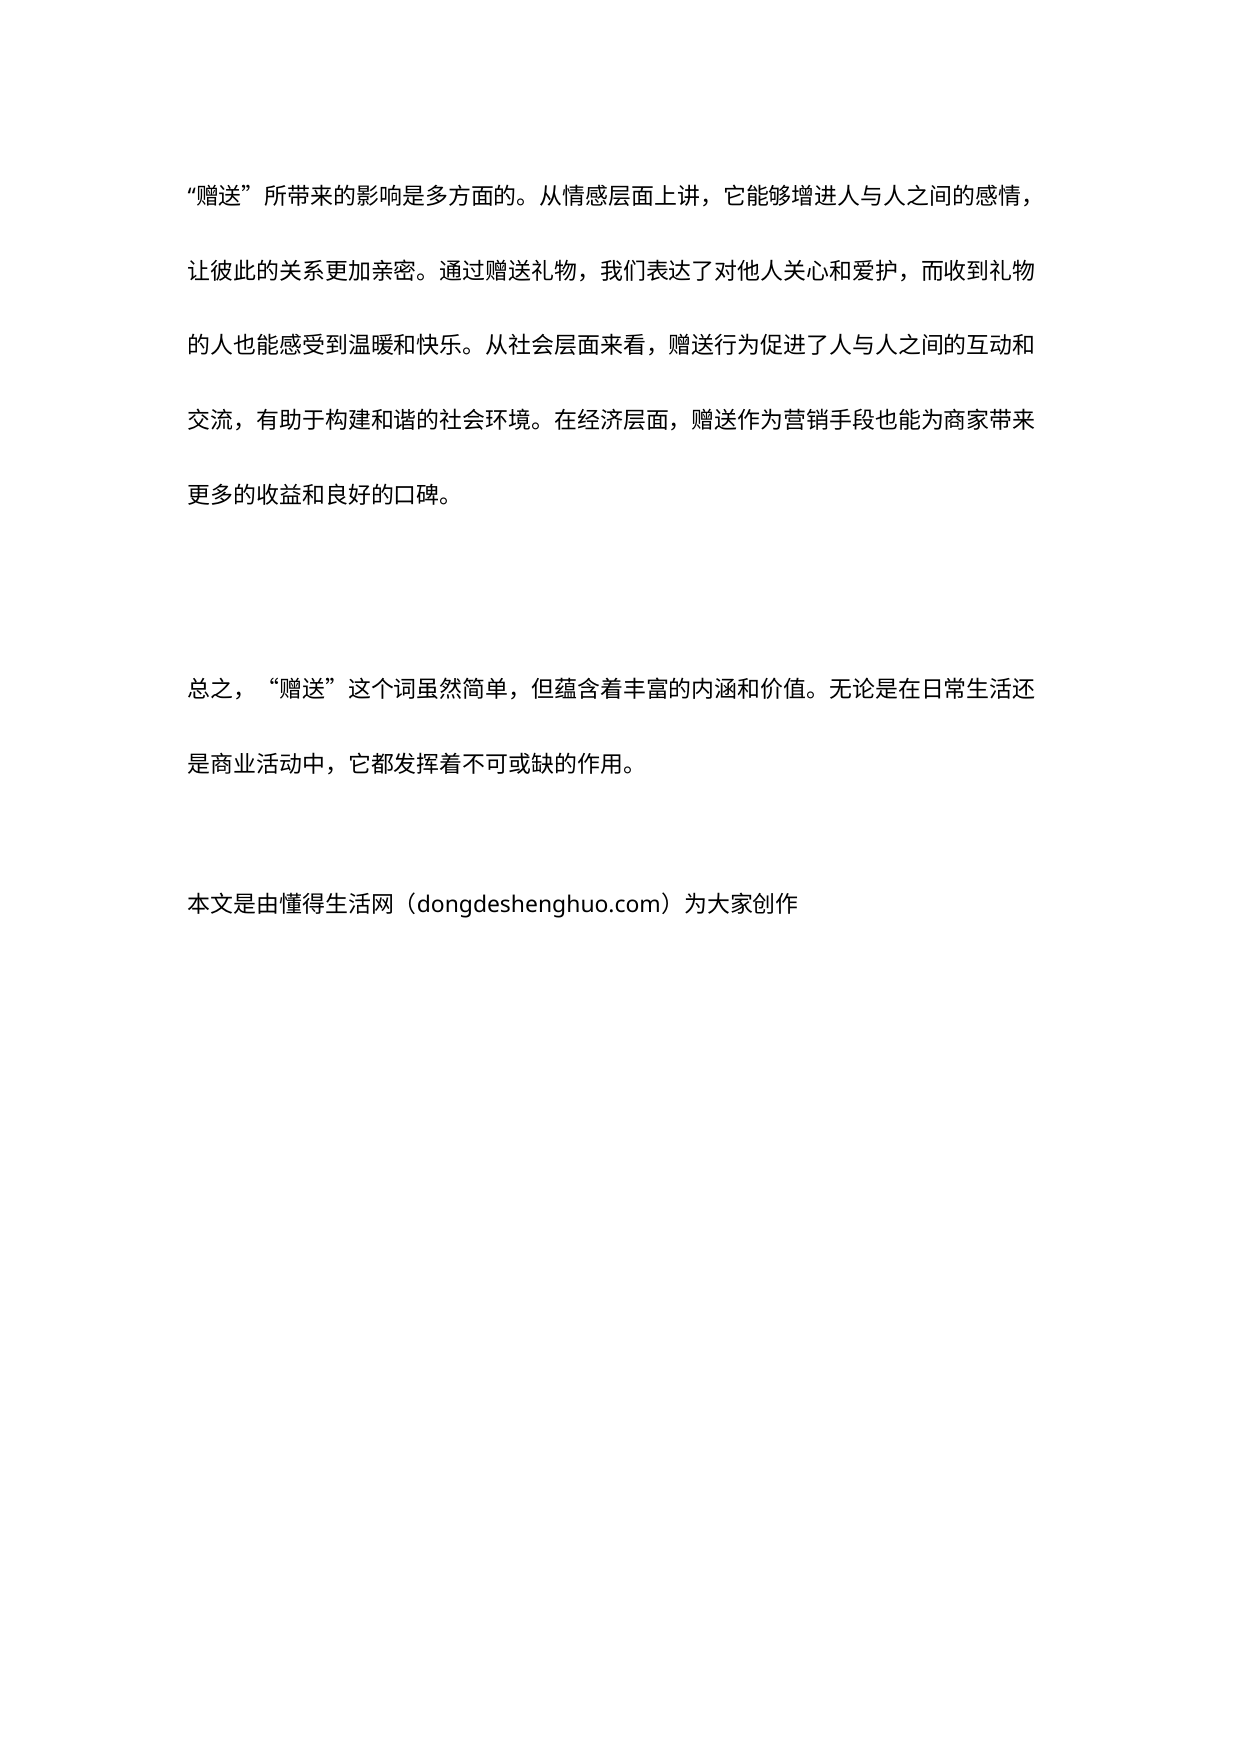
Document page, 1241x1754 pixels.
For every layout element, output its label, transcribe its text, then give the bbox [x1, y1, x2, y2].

text 总之，“赠送”这个词虽然简单，但蕴含着丰富的内涵和价值。无论是在日常生活还是商业活动中，它都发挥着不可或缺的作用。 [187, 655, 1053, 795]
text 本文是由懂得生活网（dongdeshenghuo.com）为大家创作 [187, 870, 1053, 935]
text “赠送”所带来的影响是多方面的。从情感层面上讲，它能够增进人与人之间的感情，让彼此的关系更加亲密。通过赠送礼物，我们表达了对他人关心和爱护，而收到礼物的人也能感受到温暖和快乐。从社会层面来看，赠送行为促进了人与人之间的互动和交流，有助于构建和谐的社会环境。在经济层面，赠送作为营销手段也能为商家带来更多的收益和良好的口碑。 [187, 162, 1053, 526]
